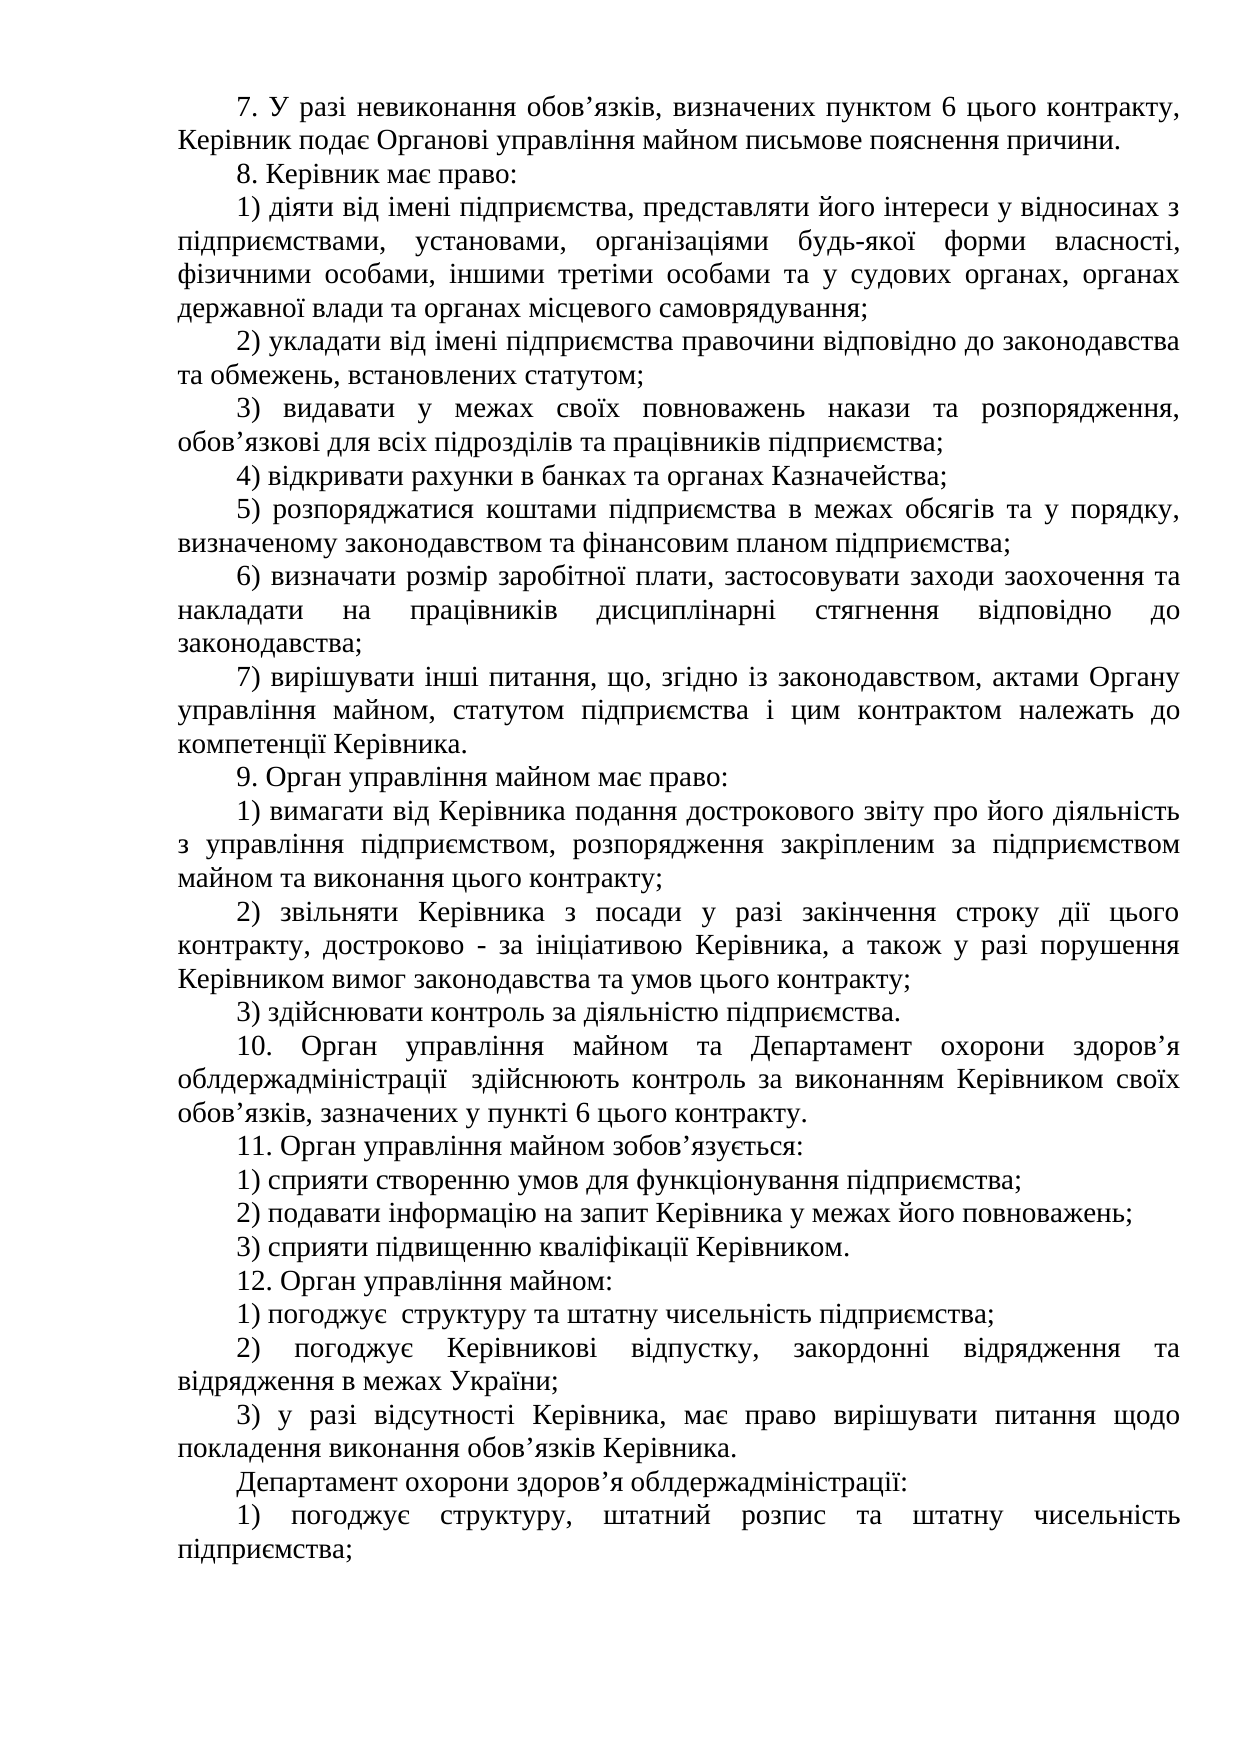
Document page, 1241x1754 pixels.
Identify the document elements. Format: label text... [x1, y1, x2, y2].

text 6) визначати розмір заробітної плати, застосовувати заходи заохочення та накладати на працівників дисциплінарні стягнення відповідно до законодавства; [177, 558, 1181, 659]
text 1) діяти від імені підприємства, представляти його інтереси у відносинах з підприємствами, установами, організаціями будь-якої форми власності, фізичними особами, іншими третіми особами та у судових органах, органах державної влади та органах місцевого самоврядування; [177, 189, 1181, 323]
text 7) вирішувати інші питання, що, згідно із законодавством, актами Органу управління майном, статутом підприємства і цим контрактом належать до компетенції Керівника. [177, 659, 1181, 759]
text 3) здійснювати контроль за діяльністю підприємства. [177, 994, 1181, 1028]
text 4) відкривати рахунки в банках та органах Казначейства; [177, 458, 1181, 491]
text 9. Орган управління майном має право: [177, 759, 1181, 793]
text 2) укладати від імені підприємства правочини відповідно до законодавства та обмежень, встановлених статутом; [177, 323, 1181, 391]
text 1) сприяти створенню умов для функціонування підприємства; [177, 1162, 1181, 1196]
text 12. Орган управління майном: [177, 1263, 1181, 1296]
text 8. Керівник має право: [177, 156, 1181, 189]
text 3) сприяти підвищенню кваліфікації Керівником. [177, 1229, 1181, 1263]
text 1) погоджує структуру, штатний розпис та штатну чисельність підприємства; [177, 1497, 1181, 1564]
text 1) погоджує структуру та штатну чисельність підприємства; [177, 1296, 1181, 1330]
text 2) подавати інформацію на запит Керівника у межах його повноважень; [177, 1196, 1181, 1229]
text 1) вимагати від Керівника подання дострокового звіту про його діяльність з управління підприємством, розпорядження закріпленим за підприємством майном та виконання цього контракту; [177, 793, 1181, 894]
text 10. Орган управління майном та Департамент охорони здоров’я облдержадміністрації здійснюють контроль за виконанням Керівником своїх обов’язків, зазначених у пункті 6 цього контракту. [177, 1028, 1181, 1128]
text 5) розпоряджатися коштами підприємства в межах обсягів та у порядку, визначеному законодавством та фінансовим планом підприємства; [177, 491, 1181, 558]
text 3) видавати у межах своїх повноважень накази та розпорядження, обов’язкові для всіх підрозділів та працівників підприємства; [177, 391, 1181, 458]
text 11. Орган управління майном зобов’язується: [177, 1128, 1181, 1162]
text 7. У разі невиконання обов’язків, визначених пунктом 6 цього контракту, Керівник подає Органові управління майном письмове пояснення причини. [177, 89, 1181, 156]
text 3) у разі відсутності Керівника, має право вирішувати питання щодо покладення виконання обов’язків Керівника. [177, 1397, 1181, 1464]
text 2) звільняти Керівника з посади у разі закінчення строку дії цього контракту, достроково - за ініціативою Керівника, а також у разі порушення Керівником вимог законодавства та умов цього контракту; [177, 894, 1181, 994]
text 2) погоджує Керівникові відпустку, закордонні відрядження та відрядження в межах України; [177, 1330, 1181, 1397]
text Департамент охорони здоров’я облдержадміністрації: [177, 1464, 1181, 1497]
